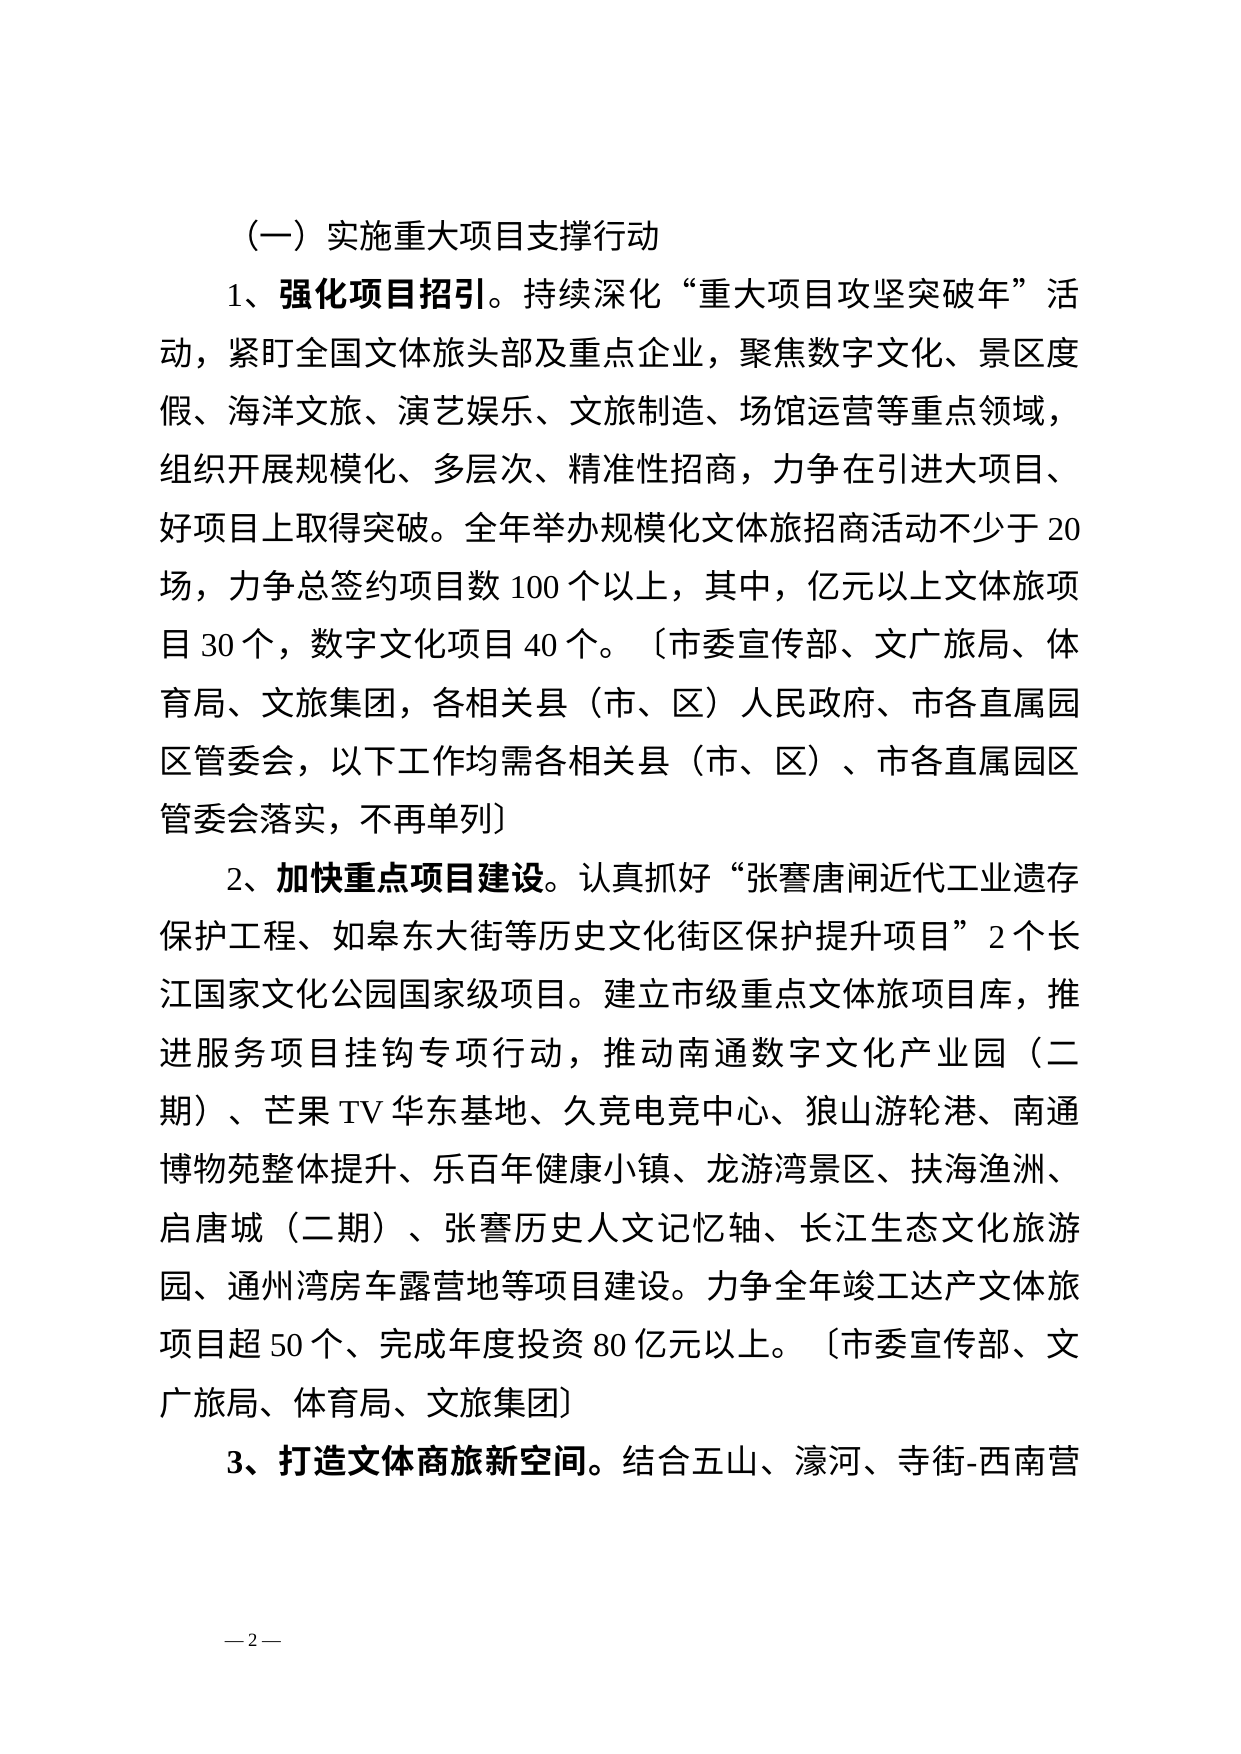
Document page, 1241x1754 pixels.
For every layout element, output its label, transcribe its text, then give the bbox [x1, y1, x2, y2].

text （一）实施重大项目支撑行动 [159, 202, 1081, 260]
text 1、强化项目招引。持续深化“重大项目攻坚突破年”活动，紧盯全国文体旅头部及重点企业，聚焦数字文化、景区度假、海洋文旅、演艺娱乐、文旅制造、场馆运营等重点领域，组织开展规模化、多层次、精准性招商，力争在引进大项目、好项目上取得突破。全年举办规模化文体旅招商活动不少于20场，力争总签约项目数100个以上，其中，亿元以上文体旅项目30个，数字文化项目40个。〔市委宣传部、文广旅局、体育局、文旅集团，各相关县（市、区）人民政府、市各直属园区管委会，以下工作均需各相关县（市、区）、市各直属园区管委会落实，不再单列〕 [159, 260, 1081, 843]
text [159, 1427, 1081, 1485]
text 2、加快重点项目建设。认真抓好“张謇唐闸近代工业遗存保护工程、如皋东大街等历史文化街区保护提升项目”2个长江国家文化公园国家级项目。建立市级重点文体旅项目库，推进服务项目挂钩专项行动，推动南通数字文化产业园（二期）、芒果TV华东基地、久竞电竞中心、狼山游轮港、南通博物苑整体提升、乐百年健康小镇、龙游湾景区、扶海渔洲、启唐城（二期）、张謇历史人文记忆轴、长江生态文化旅游园、通州湾房车露营地等项目建设。力争全年竣工达产文体旅项目超50个、完成年度投资80亿元以上。〔市委宣传部、文广旅局、体育局、文旅集团〕 [159, 843, 1081, 1427]
